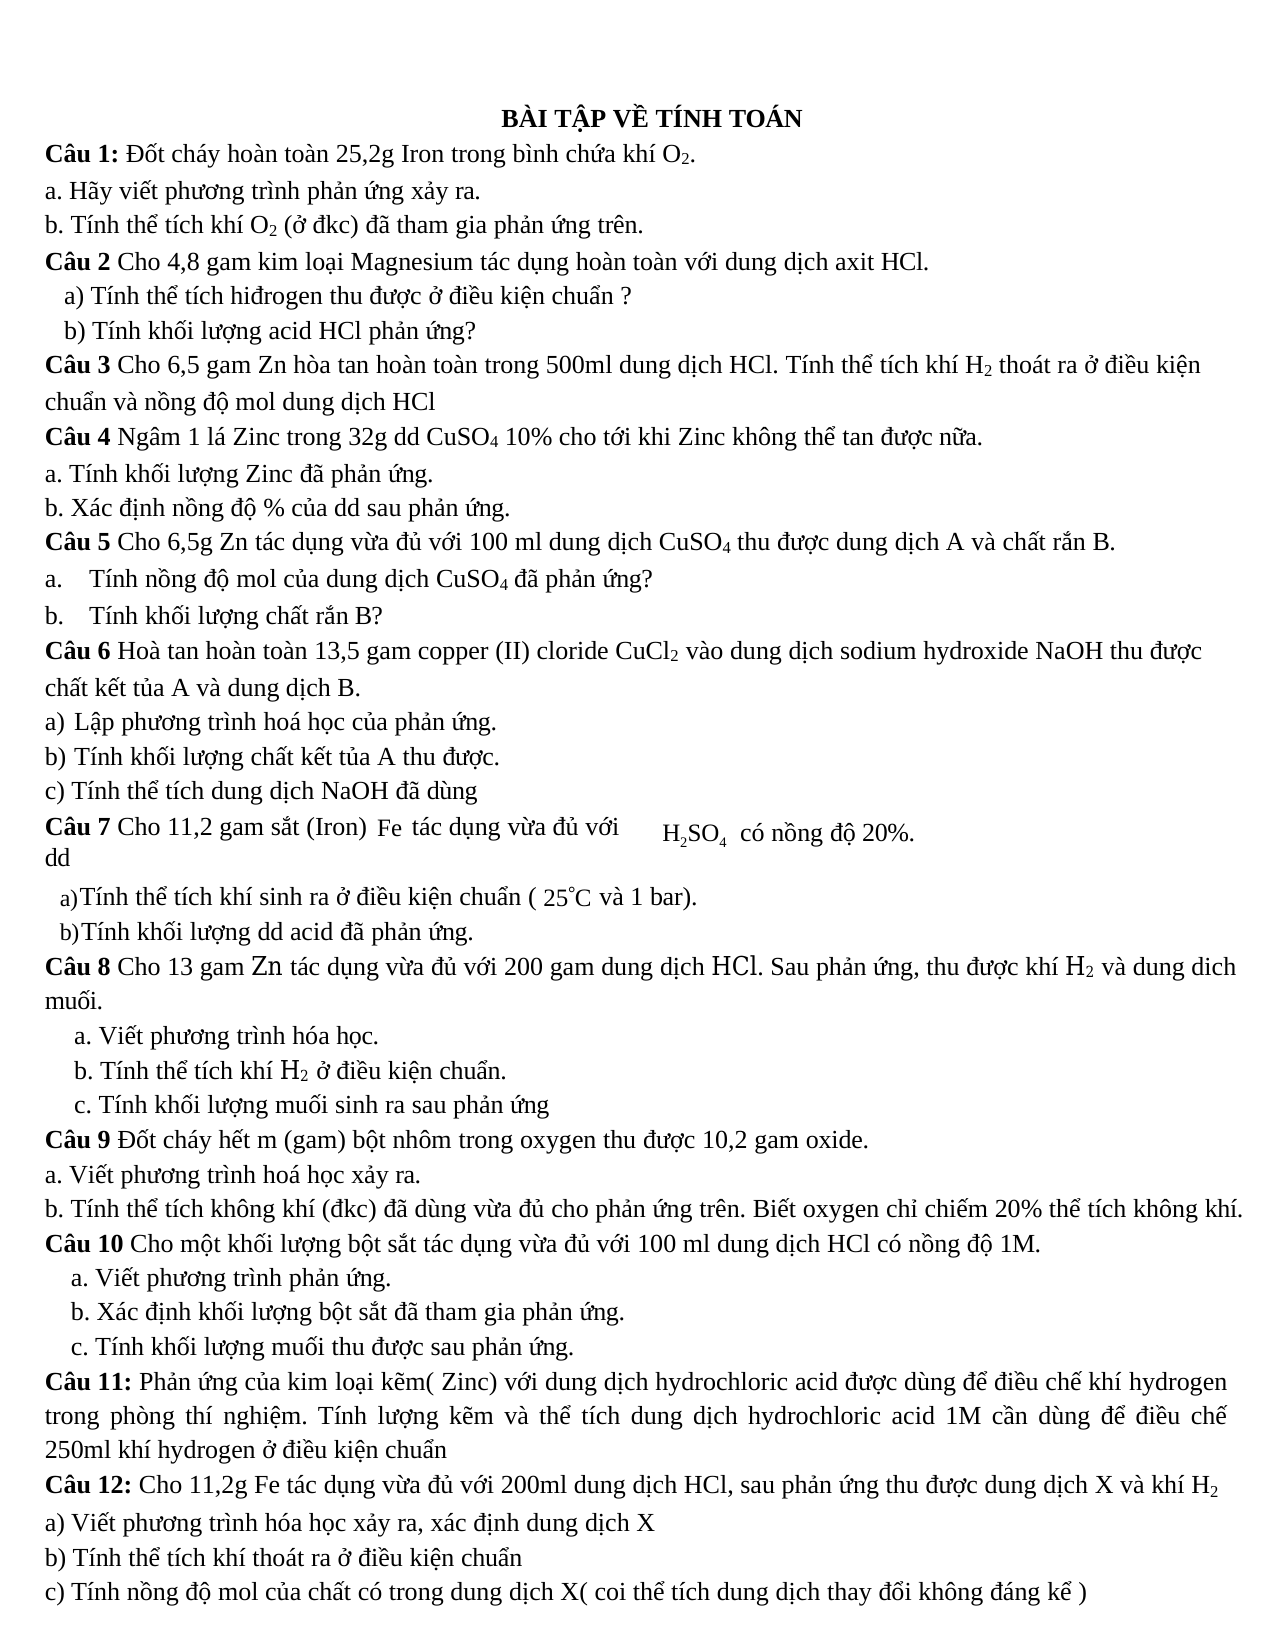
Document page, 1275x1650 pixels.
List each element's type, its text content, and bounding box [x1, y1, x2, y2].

list Tính thể tích hiđrogen thu được ở điều kiện chuẩn ? [64, 280, 1252, 310]
list Tính khối lượng Zinc đã phản ứng. [44, 458, 1252, 488]
list Tính khối lượng chất kết tủa A thu được. [44, 741, 1252, 771]
list Tính khối lượng acid HCl phản ứng? [64, 315, 1252, 345]
list Tính nồng độ mol của chất có trong dung dịch X( coi thể tích dung dịch thay đổi không đáng kể ) [44, 1576, 1252, 1606]
text Câu 2 Cho 4,8 gam kim loại Magnesium tác dụng hoàn toàn với dung dịch axit HCl. [44, 246, 1252, 276]
subtitle BÀI TẬP VỀ TÍNH TOÁN [52, 104, 1252, 134]
text Câu 3 Cho 6,5 gam Zn hòa tan hoàn toàn trong 500ml dung dịch HCl. Tính thể tích khí H2 thoát ra ở điều kiện chuẩn và nồng độ mol dung dịch HCl [44, 349, 1252, 416]
text Câu 8 Cho 13 gam Zn tác dụng vừa đủ với 200 gam dung dịch HCl. Sau phản ứng, thu được khí H2 và dung dich muối. [44, 951, 1252, 1015]
list Tính thể tích khí H2 ở điều kiện chuẩn. [74, 1055, 1252, 1085]
text có nồng độ 20%. [740, 817, 1252, 847]
text Câu 12: Cho 11,2g Fe tác dụng vừa đủ với 200ml dung dịch HCl, sau phản ứng thu được dung dịch X và khí H2 [44, 1469, 1252, 1503]
list Tính khối lượng muối thu được sau phản ứng. [71, 1331, 1252, 1361]
text Câu 6 Hoà tan hoàn toàn 13,5 gam copper (II) cloride CuCl2 vào dung dịch sodium hydroxide NaOH thu được chất kết tủa A và dung dịch B. [44, 635, 1224, 702]
text Câu 7 Cho 11,2 gam sắt (Iron) Fe tác dụng vừa đủ với dd [44, 811, 651, 873]
list Xác định khối lượng bột sắt đã tham gia phản ứng. [71, 1296, 1252, 1326]
list Tính thể tích khí sinh ra ở điều kiện chuẩn ( 25C và 1 bar). [59, 881, 1252, 912]
list Viết phương trình hóa học xảy ra, xác định dung dịch X [44, 1507, 1252, 1537]
list Lập phương trình hoá học của phản ứng. [44, 706, 1252, 736]
list Tính thể tích khí O2 (ở đkc) đã tham gia phản ứng trên. [44, 209, 1252, 242]
list Tính khối lượng dd acid đã phản ứng. [59, 916, 1252, 946]
list Tính thể tích khí thoát ra ở điều kiện chuẩn [44, 1542, 1252, 1572]
text Câu 10 Cho một khối lượng bột sắt tác dụng vừa đủ với 100 ml dung dịch HCl có nồng độ 1M. [44, 1228, 1252, 1258]
list Tính khối lượng chất rắn B? [44, 600, 1252, 630]
text Câu 4 Ngâm 1 lá Zinc trong 32g dd CuSO4 10% cho tới khi Zinc không thể tan được nữa. [44, 421, 1252, 453]
list Tính thể tích dung dịch NaOH đã dùng [44, 775, 1252, 805]
list Viết phương trình hóa học. [74, 1020, 1252, 1050]
text Câu 1: Đốt cháy hoàn toàn 25,2g Iron trong bình chứa khí O2. [44, 138, 1252, 170]
list Hãy viết phương trình phản ứng xảy ra. [44, 175, 1252, 205]
list Viết phương trình phản ứng. [71, 1262, 1252, 1292]
list Viết phương trình hoá học xảy ra. [44, 1159, 1252, 1189]
list Tính thể tích không khí (đkc) đã dùng vừa đủ cho phản ứng trên. Biết oxygen chỉ chiếm 20% thể tích không khí. [44, 1193, 1252, 1223]
text H2SO4 [662, 818, 729, 850]
list Tính nồng độ mol của dung dịch CuSO4 đã phản ứng? [44, 563, 1252, 596]
text Câu 5 Cho 6,5g Zn tác dụng vừa đủ với 100 ml dung dịch CuSO4 thu được dung dịch A và chất rắn B. [44, 526, 1252, 559]
text Câu 11: Phản ứng của kim loại kẽm( Zinc) với dung dịch hydrochloric acid được dùng để điều chế khí hydrogen trong phòng thí nghiệm. Tính lượng kẽm và thể tích dung dịch hydrochloric acid 1M cần dùng để điều chế 250ml khí hydrogen ở điều kiện chuẩn [44, 1366, 1227, 1464]
text Câu 9 Đốt cháy hết m (gam) bột nhôm trong oxygen thu được 10,2 gam oxide. [44, 1124, 1252, 1154]
list Xác định nồng độ % của dd sau phản ứng. [44, 492, 1252, 522]
list Tính khối lượng muối sinh ra sau phản ứng [74, 1089, 1252, 1119]
